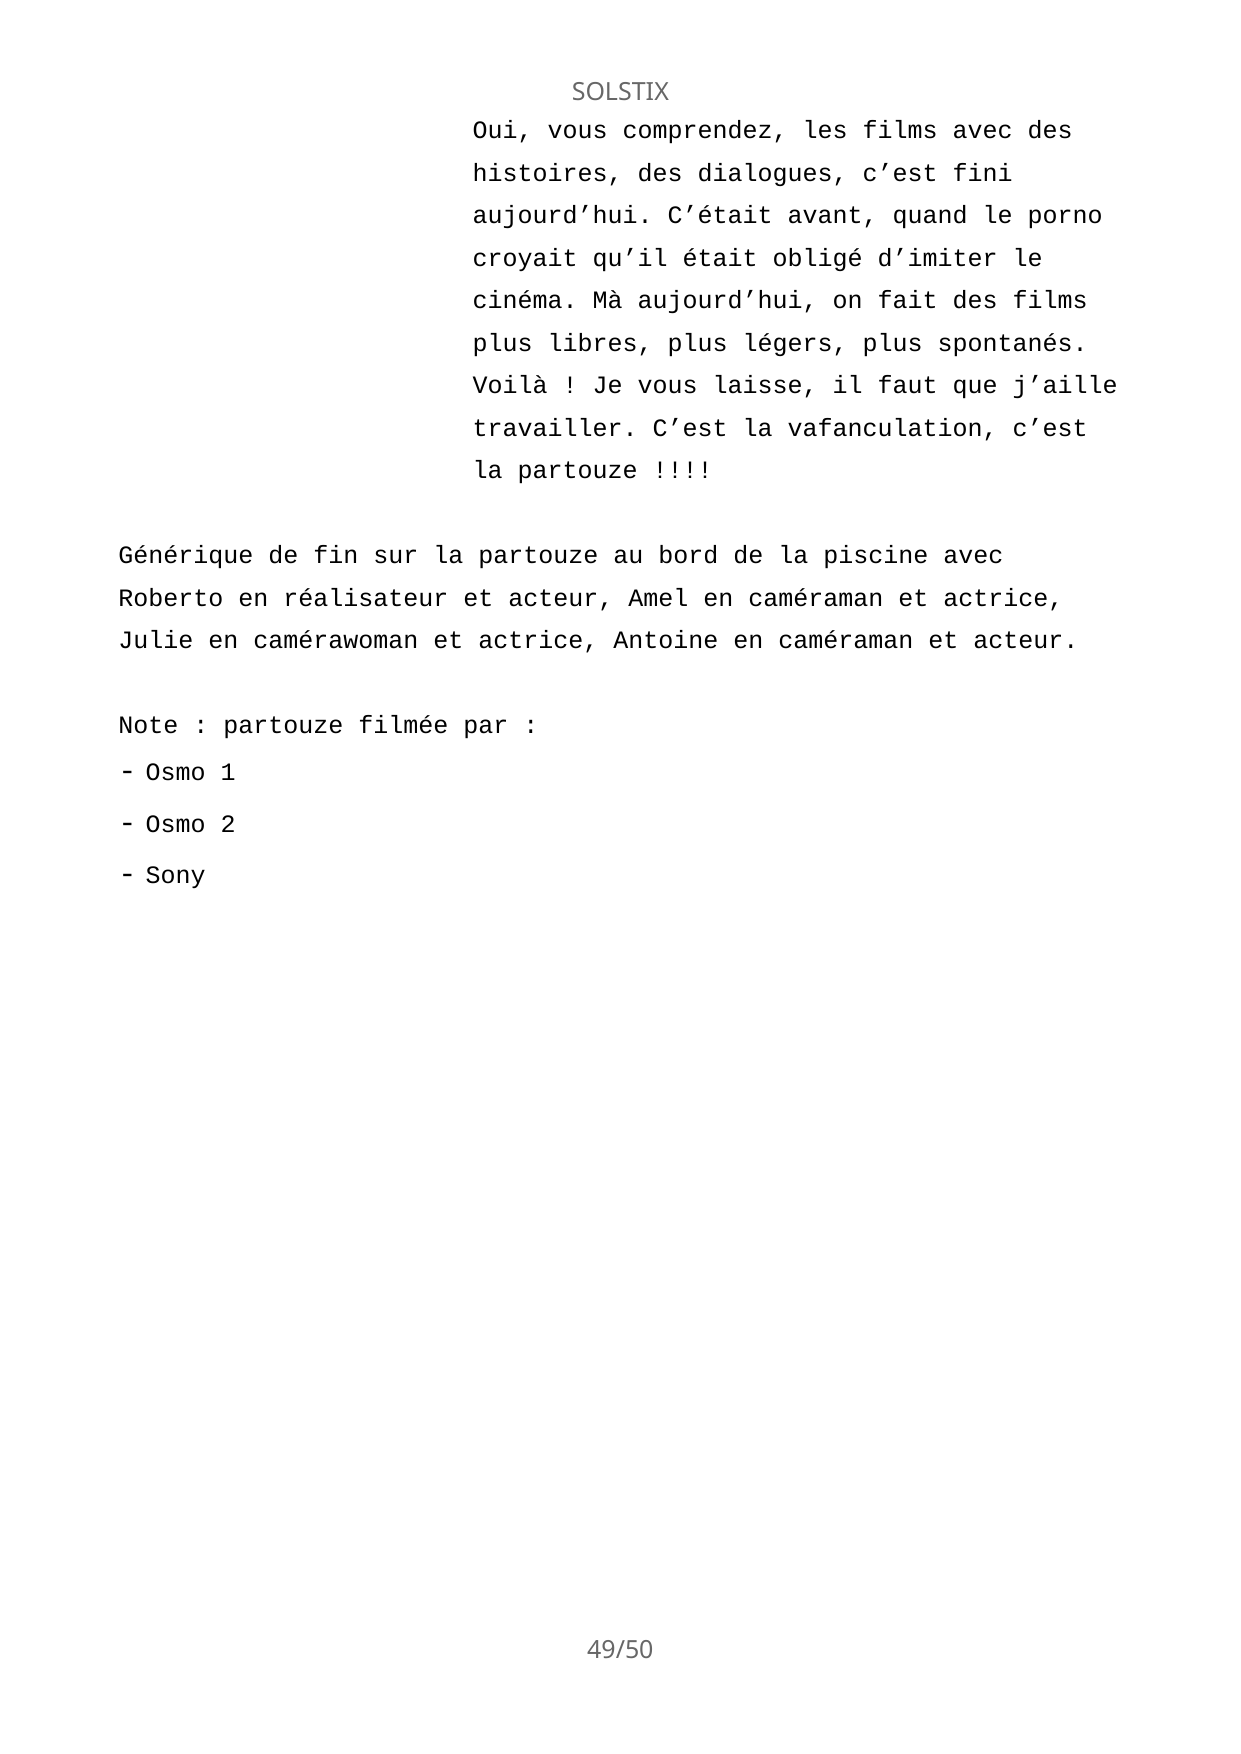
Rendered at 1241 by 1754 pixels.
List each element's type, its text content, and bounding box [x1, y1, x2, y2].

text Note : partouze filmée par : [118, 713, 1122, 741]
list Sony [118, 858, 1122, 893]
text Générique de fin sur la partouze au bord de la piscine avec Roberto en réalisateur et acteur, Amel en caméraman et actrice, Julie en camérawoman et actrice, Antoine en caméraman et acteur. [118, 543, 1122, 656]
list Osmo 1 [118, 756, 1122, 790]
list Osmo 2 [118, 807, 1122, 841]
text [472, 118, 1122, 486]
